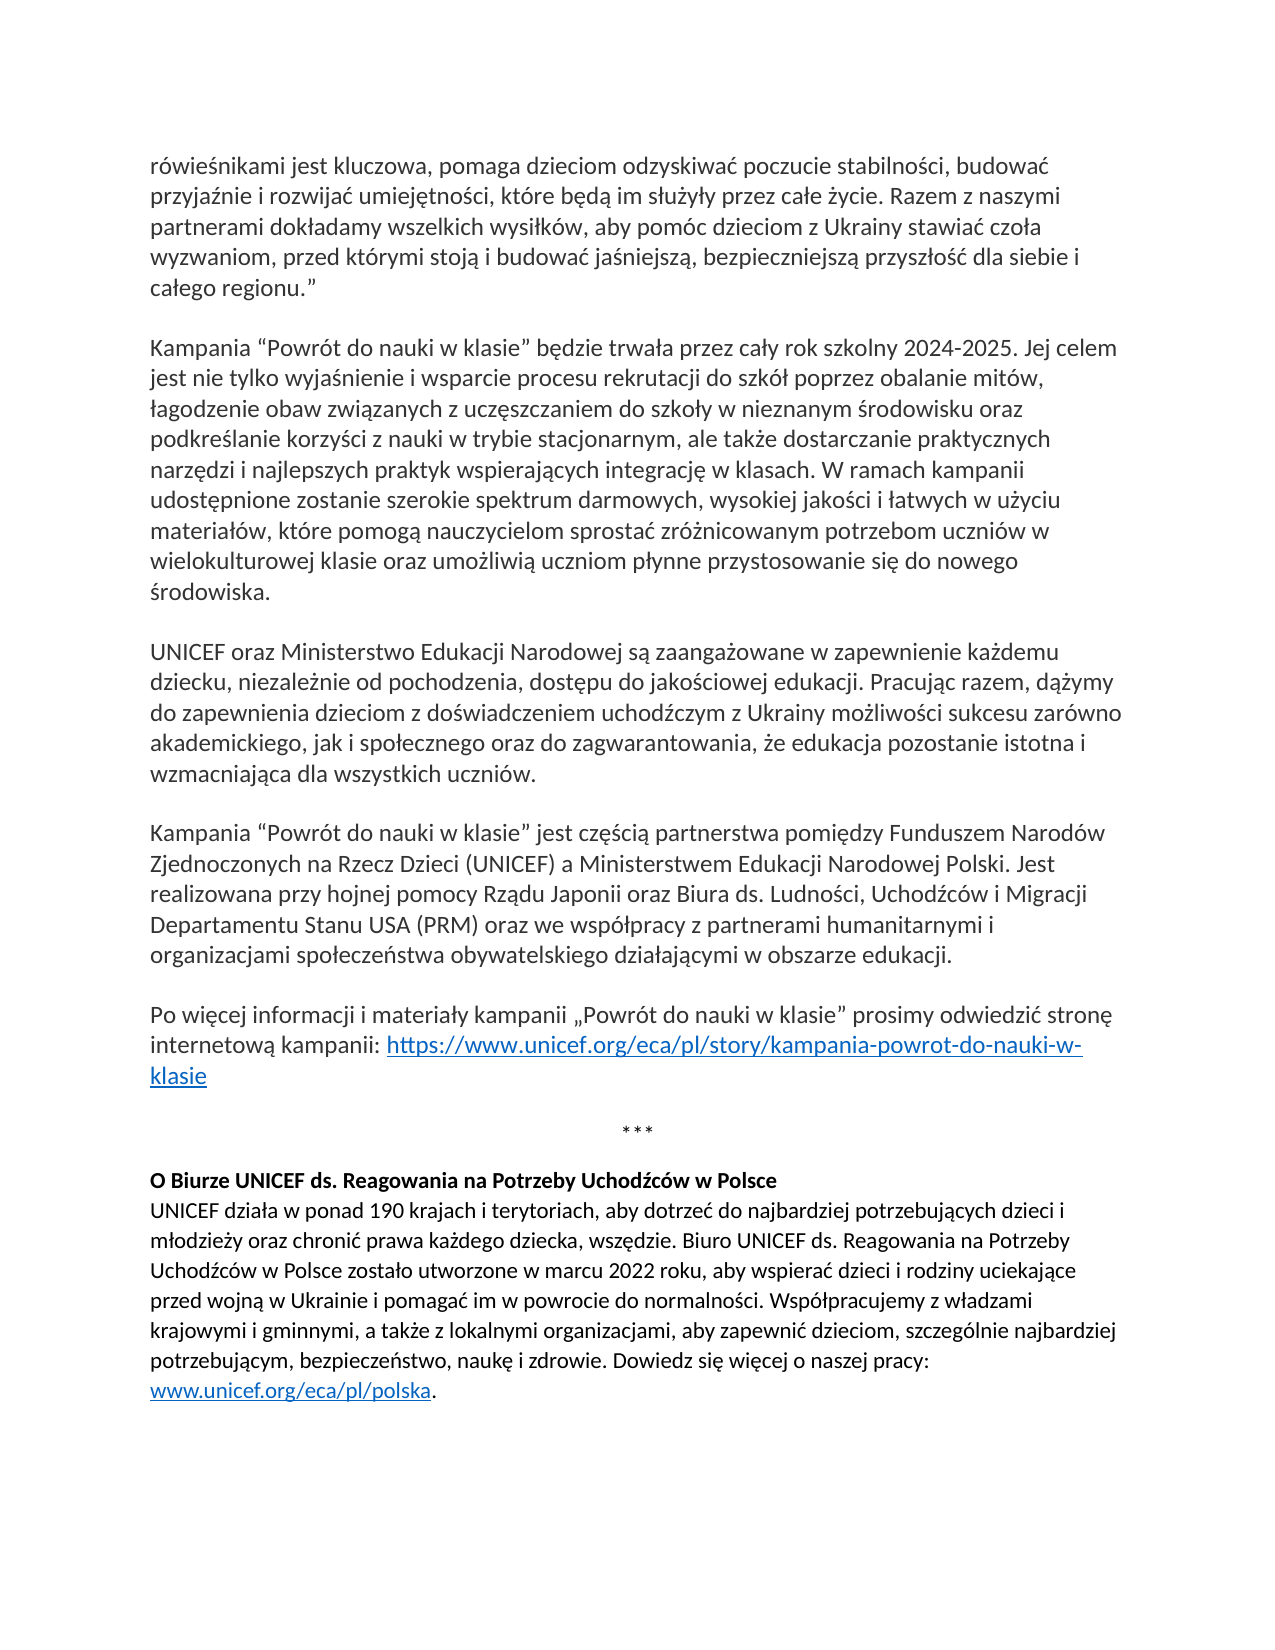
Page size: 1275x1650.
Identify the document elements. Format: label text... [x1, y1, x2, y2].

text UNICEF oraz Ministerstwo Edukacji Narodowej są zaangażowane w zapewnienie każdemu dziecku, niezależnie od pochodzenia, dostępu do jakościowej edukacji. Pracując razem, dążymy do zapewnienia dzieciom z doświadczeniem uchodźczym z Ukrainy możliwości sukcesu zarówno akademickiego, jak i społecznego oraz do zagwarantowania, że edukacja pozostanie istotna i wzmacniająca dla wszystkich uczniów. [150, 636, 1125, 788]
text Kampania “Powrót do nauki w klasie” jest częścią partnerstwa pomiędzy Funduszem Narodów Zjednoczonych na Rzecz Dzieci (UNICEF) a Ministerstwem Edukacji Narodowej Polski. Jest realizowana przy hojnej pomocy Rządu Japonii oraz Biura ds. Ludności, Uchodźców i Migracji Departamentu Stanu USA (PRM) oraz we współpracy z partnerami humanitarnymi i organizacjami społeczeństwa obywatelskiego działającymi w obszarze edukacji. [150, 817, 1125, 970]
text O Biurze UNICEF ds. Reagowania na Potrzeby Uchodźców w Polsce [150, 1166, 1125, 1194]
text Po więcej informacji i materiały kampanii „Powrót do nauki w klasie” prosimy odwiedzić stronę internetową kampanii: https://www.unicef.org/eca/pl/story/kampania-powrot-do-nauki-w-klasie [150, 999, 1125, 1091]
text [150, 150, 1125, 303]
text *** [150, 1120, 1125, 1148]
text Kampania “Powrót do nauki w klasie” będzie trwała przez cały rok szkolny 2024-2025. Jej celem jest nie tylko wyjaśnienie i wsparcie procesu rekrutacji do szkół poprzez obalanie mitów, łagodzenie obaw związanych z uczęszczaniem do szkoły w nieznanym środowisku oraz podkreślanie korzyści z nauki w trybie stacjonarnym, ale także dostarczanie praktycznych narzędzi i najlepszych praktyk wspierających integrację w klasach. W ramach kampanii udostępnione zostanie szerokie spektrum darmowych, wysokiej jakości i łatwych w użyciu materiałów, które pomogą nauczycielom sprostać zróżnicowanym potrzebom uczniów w wielokulturowej klasie oraz umożliwią uczniom płynne przystosowanie się do nowego środowiska. [150, 332, 1125, 606]
text UNICEF działa w ponad 190 krajach i terytoriach, aby dotrzeć do najbardziej potrzebujących dzieci i młodzieży oraz chronić prawa każdego dziecka, wszędzie. Biuro UNICEF ds. Reagowania na Potrzeby Uchodźców w Polsce zostało utworzone w marcu 2022 roku, aby wspierać dzieci i rodziny uciekające przed wojną w Ukrainie i pomagać im w powrocie do normalności. Współpracujemy z władzami krajowymi i gminnymi, a także z lokalnymi organizacjami, aby zapewnić dzieciom, szczególnie najbardziej potrzebującym, bezpieczeństwo, naukę i zdrowie. Dowiedz się więcej o naszej pracy: www.unicef.org/eca/pl/polska. [150, 1196, 1125, 1404]
